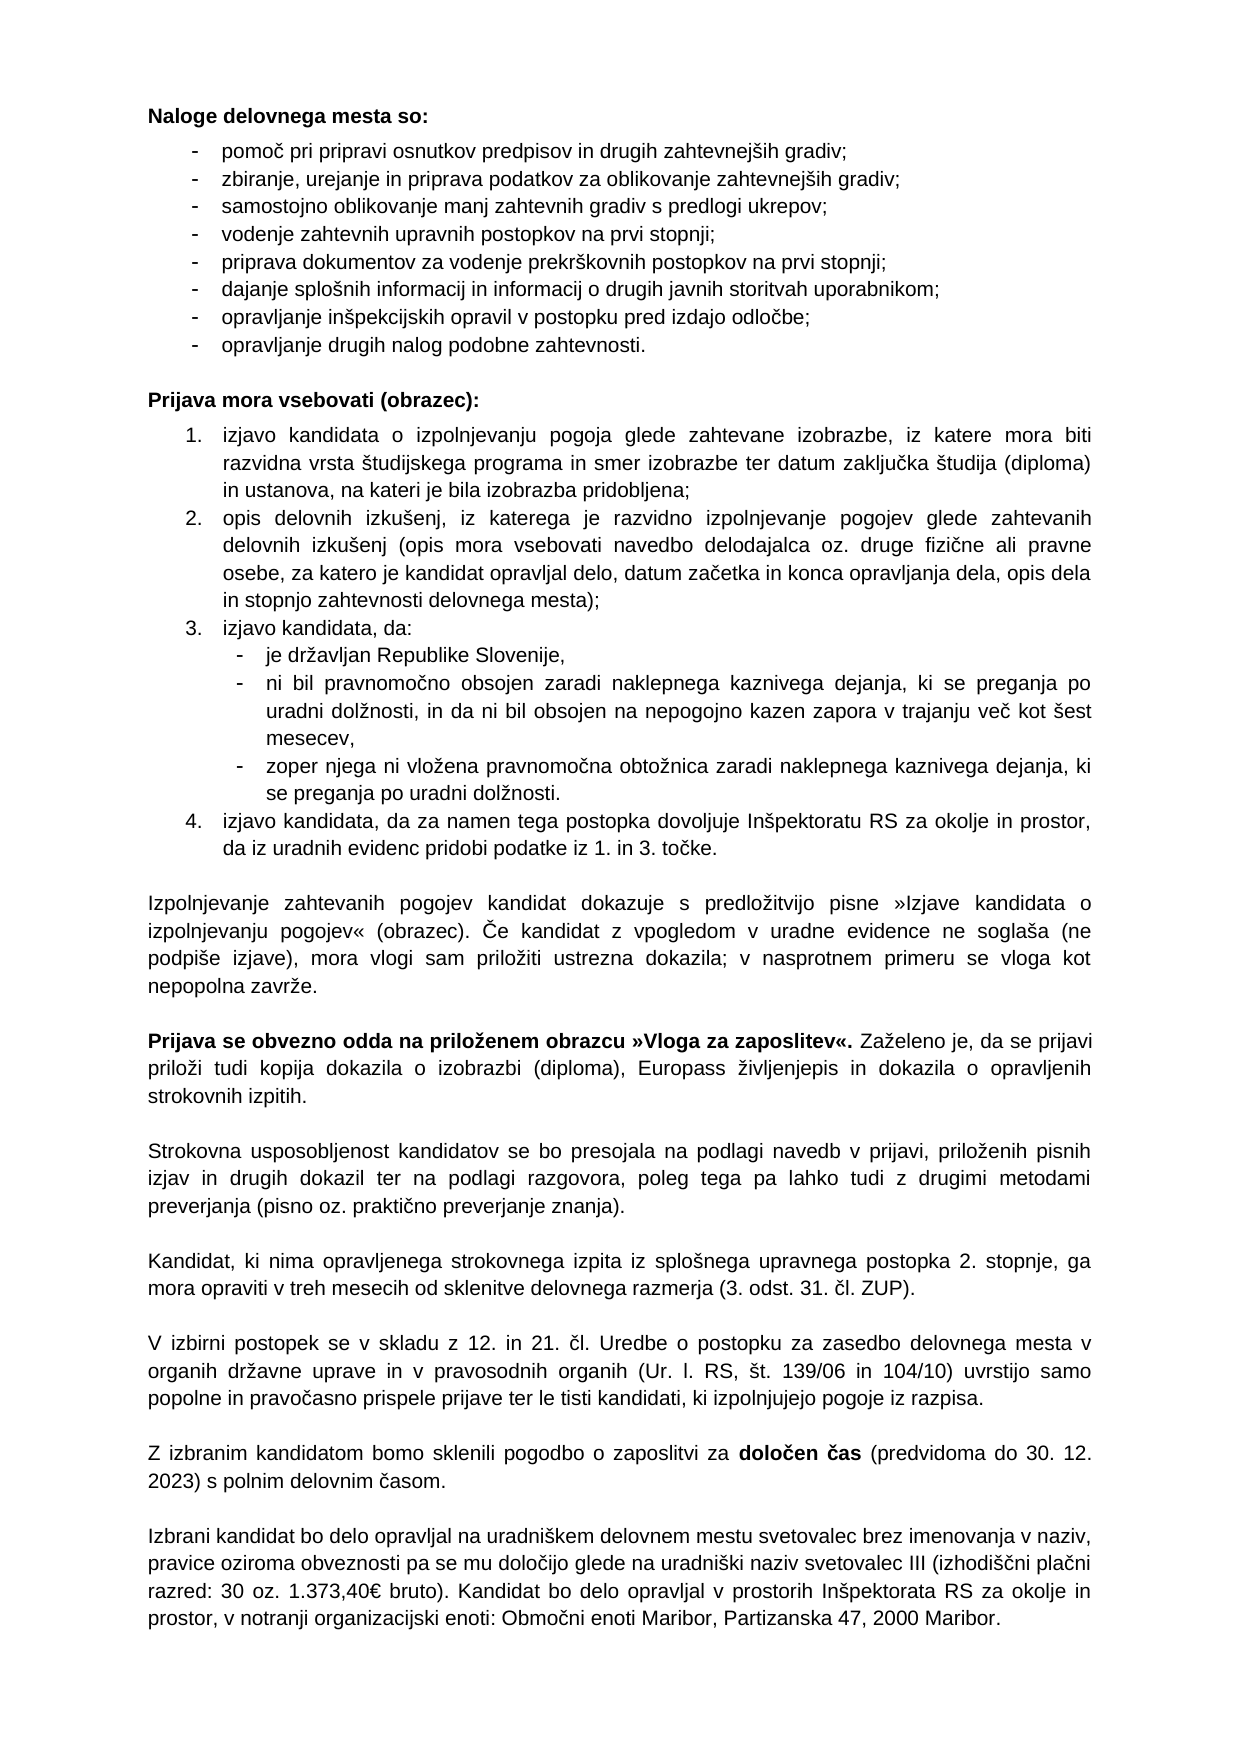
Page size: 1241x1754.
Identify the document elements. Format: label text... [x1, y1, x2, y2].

text Strokovna usposobljenost kandidatov se bo presojala na podlagi navedb v prijavi, priloženih pisnih izjav in drugih dokazil ter na podlagi razgovora, poleg tega pa lahko tudi z drugimi metodami preverjanja (pisno oz. praktično preverjanje znanja). [148, 1138, 1093, 1217]
list opis delovnih izkušenj, iz katerega je razvidno izpolnjevanje pogojev glede zahtevanih delovnih izkušenj (opis mora vsebovati navedbo delodajalca oz. druge fizične ali pravne osebe, za katero je kandidat opravljal delo, datum začetka in konca opravljanja dela, opis dela in stopnjo zahtevnosti delovnega mesta); [185, 506, 1093, 612]
list zbiranje, urejanje in priprava podatkov za oblikovanje zahtevnejših gradiv; [191, 167, 1093, 191]
list opravljanje inšpekcijskih opravil v postopku pred izdajo odločbe; [191, 305, 1093, 329]
list pomoč pri pripravi osnutkov predpisov in drugih zahtevnejših gradiv; [191, 139, 1093, 163]
list izjavo kandidata, da: [185, 616, 1093, 640]
list priprava dokumentov za vodenje prekrškovnih postopkov na prvi stopnji; [191, 249, 1093, 274]
text Prijava mora vsebovati (obrazec): [148, 387, 1093, 411]
list izjavo kandidata, da za namen tega postopka dovoljuje Inšpektoratu RS za okolje in prostor, da iz uradnih evidenc pridobi podatke iz 1. in 3. točke. [185, 808, 1093, 860]
list opravljanje drugih nalog podobne zahtevnosti. [191, 332, 1093, 356]
list dajanje splošnih informacij in informacij o drugih javnih storitvah uporabnikom; [191, 277, 1093, 301]
list zoper njega ni vložena pravnomočna obtožnica zaradi naklepnega kaznivega dejanja, ki se preganja po uradni dolžnosti. [236, 753, 1093, 805]
list izjavo kandidata o izpolnjevanju pogoja glede zahtevane izobrazbe, iz katere mora biti razvidna vrsta študijskega programa in smer izobrazbe ter datum zaključka študija (diploma) in ustanova, na kateri je bila izobrazba pridobljena; [185, 423, 1093, 502]
text Prijava se obvezno odda na priloženem obrazcu »Vloga za zaposlitev«. Zaželeno je, da se prijavi priloži tudi kopija dokazila o izobrazbi (diploma), Europass življenjepis in dokazila o opravljenih strokovnih izpitih. [148, 1028, 1093, 1107]
text V izbirni postopek se v skladu z 12. in 21. čl. Uredbe o postopku za zasedbo delovnega mesta v organih državne uprave in v pravosodnih organih (Ur. l. RS, št. 139/06 in 104/10) uvrstijo samo popolne in pravočasno prispele prijave ter le tisti kandidati, ki izpolnjujejo pogoje iz razpisa. [148, 1331, 1093, 1410]
list ni bil pravnomočno obsojen zaradi naklepnega kaznivega dejanja, ki se preganja po uradni dolžnosti, in da ni bil obsojen na nepogojno kazen zapora v trajanju več kot šest mesecev, [236, 671, 1093, 750]
text Naloge delovnega mesta so: [148, 103, 1093, 127]
list vodenje zahtevnih upravnih postopkov na prvi stopnji; [191, 222, 1093, 246]
text Kandidat, ki nima opravljenega strokovnega izpita iz splošnega upravnega postopka 2. stopnje, ga mora opraviti v treh mesecih od sklenitve delovnega razmerja (3. odst. 31. čl. ZUP). [148, 1248, 1093, 1300]
list je državljan Republike Slovenije, [236, 643, 1093, 667]
text Izpolnjevanje zahtevanih pogojev kandidat dokazuje s predložitvijo pisne »Izjave kandidata o izpolnjevanju pogojev« (obrazec). Če kandidat z vpogledom v uradne evidence ne soglaša (ne podpiše izjave), mora vlogi sam priložiti ustrezna dokazila; v nasprotnem primeru se vloga kot nepopolna zavrže. [148, 891, 1093, 997]
list samostojno oblikovanje manj zahtevnih gradiv s predlogi ukrepov; [191, 194, 1093, 218]
text Z izbranim kandidatom bomo sklenili pogodbo o zaposlitvi za določen čas (predvidoma do 30. 12. 2023) s polnim delovnim časom. [148, 1441, 1093, 1492]
text Izbrani kandidat bo delo opravljal na uradniškem delovnem mestu svetovalec brez imenovanja v naziv, pravice oziroma obveznosti pa se mu določijo glede na uradniški naziv svetovalec III (izhodiščni plačni razred: 30 oz. 1.373,40€ bruto). Kandidat bo delo opravljal v prostorih Inšpektorata RS za okolje in prostor, v notranji organizacijski enoti: Območni enoti Maribor, Partizanska 47, 2000 Maribor. [148, 1523, 1093, 1630]
